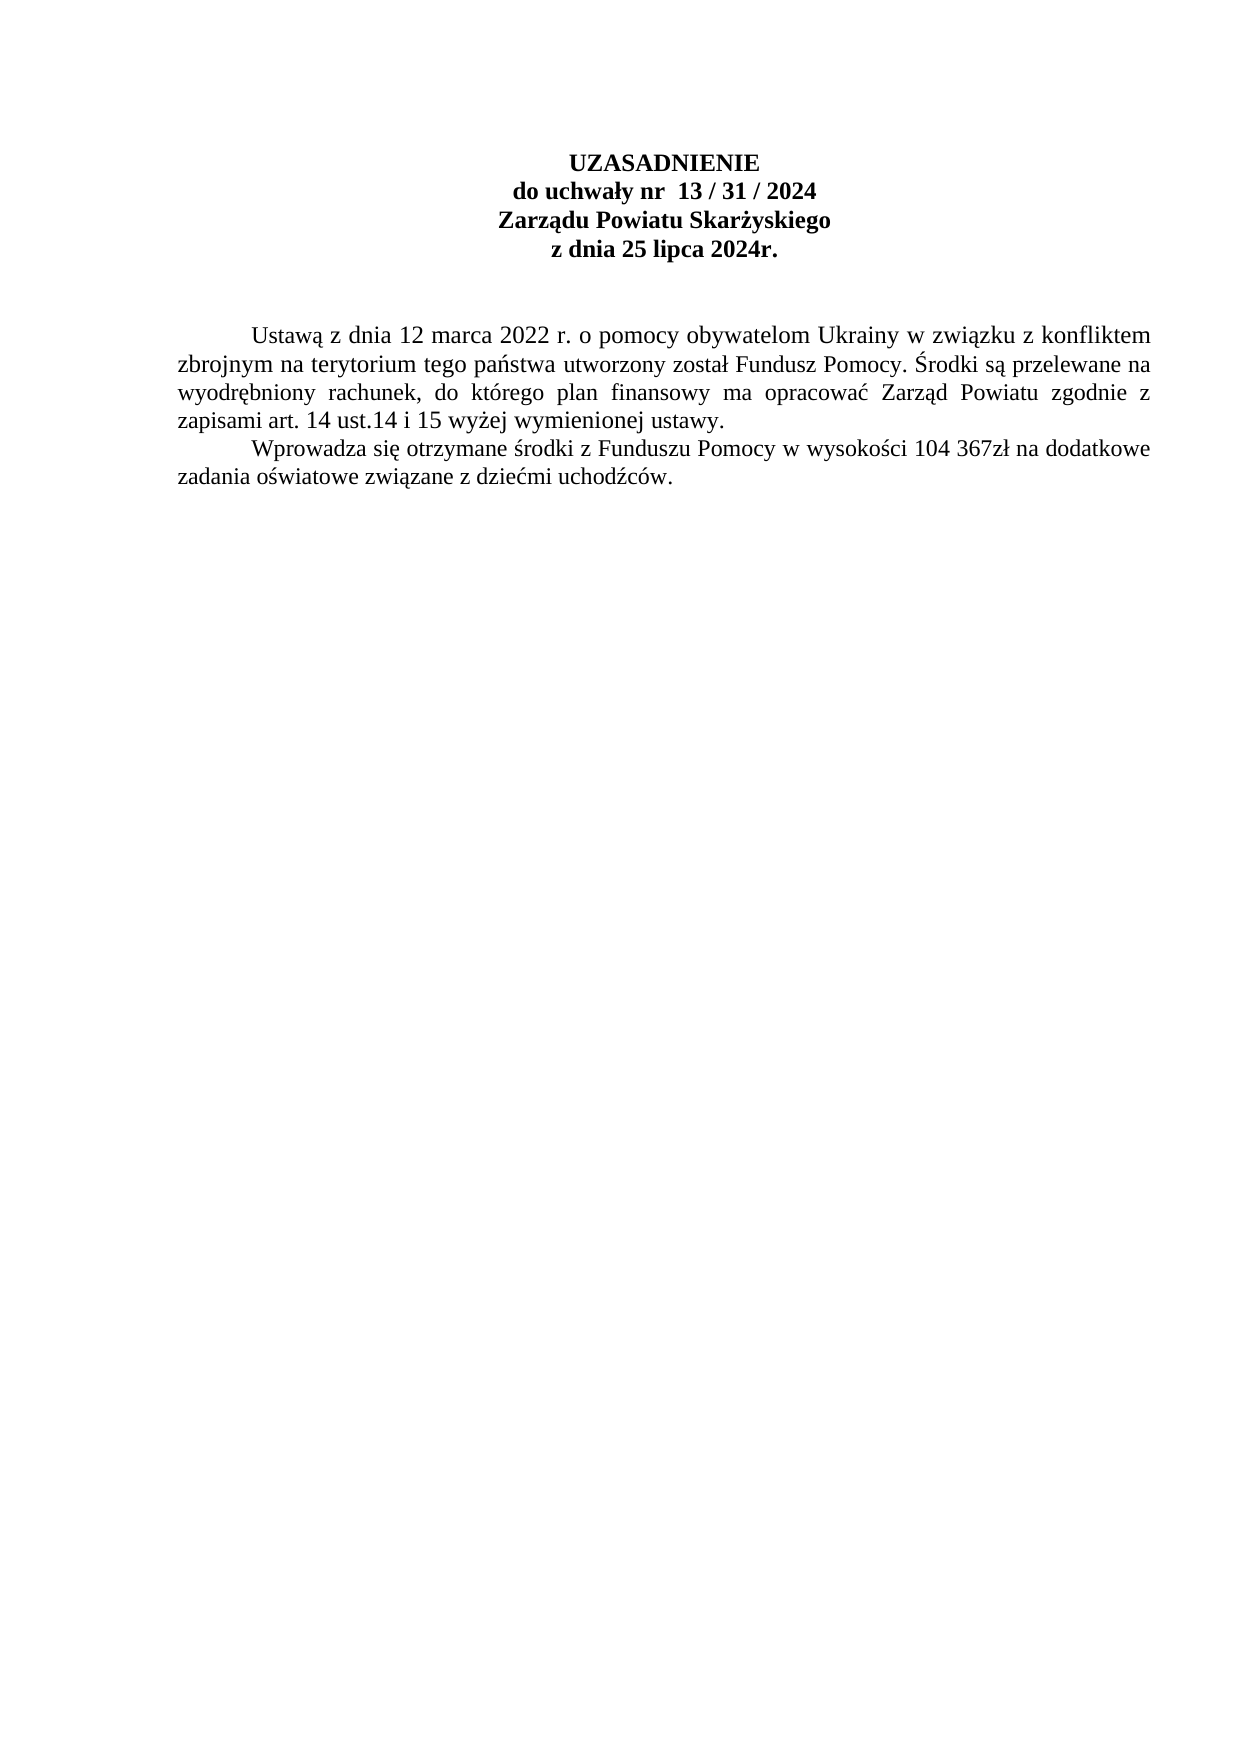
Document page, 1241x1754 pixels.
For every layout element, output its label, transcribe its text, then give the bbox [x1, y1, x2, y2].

text Zarządu Powiatu Skarżyskiego [177, 205, 1152, 234]
text UZASADNIENIE [177, 148, 1152, 176]
text do uchwały nr 13 / 31 / 2024 [177, 176, 1152, 205]
text z dnia 25 lipca 2024r. [177, 234, 1152, 263]
text Wprowadza się otrzymane środki z Funduszu Pomocy w wysokości 104 367zł na dodatkowe zadania oświatowe związane z dziećmi uchodźców. [177, 434, 1152, 489]
text Ustawą z dnia 12 marca 2022 r. o pomocy obywatelom Ukrainy w związku z konfliktem zbrojnym na terytorium tego państwa utworzony został Fundusz Pomocy. Środki są przelewane na wyodrębniony rachunek, do którego plan finansowy ma opracować Zarząd Powiatu zgodnie z zapisami art. 14 ust.14 i 15 wyżej wymienionej ustawy. [177, 320, 1152, 434]
